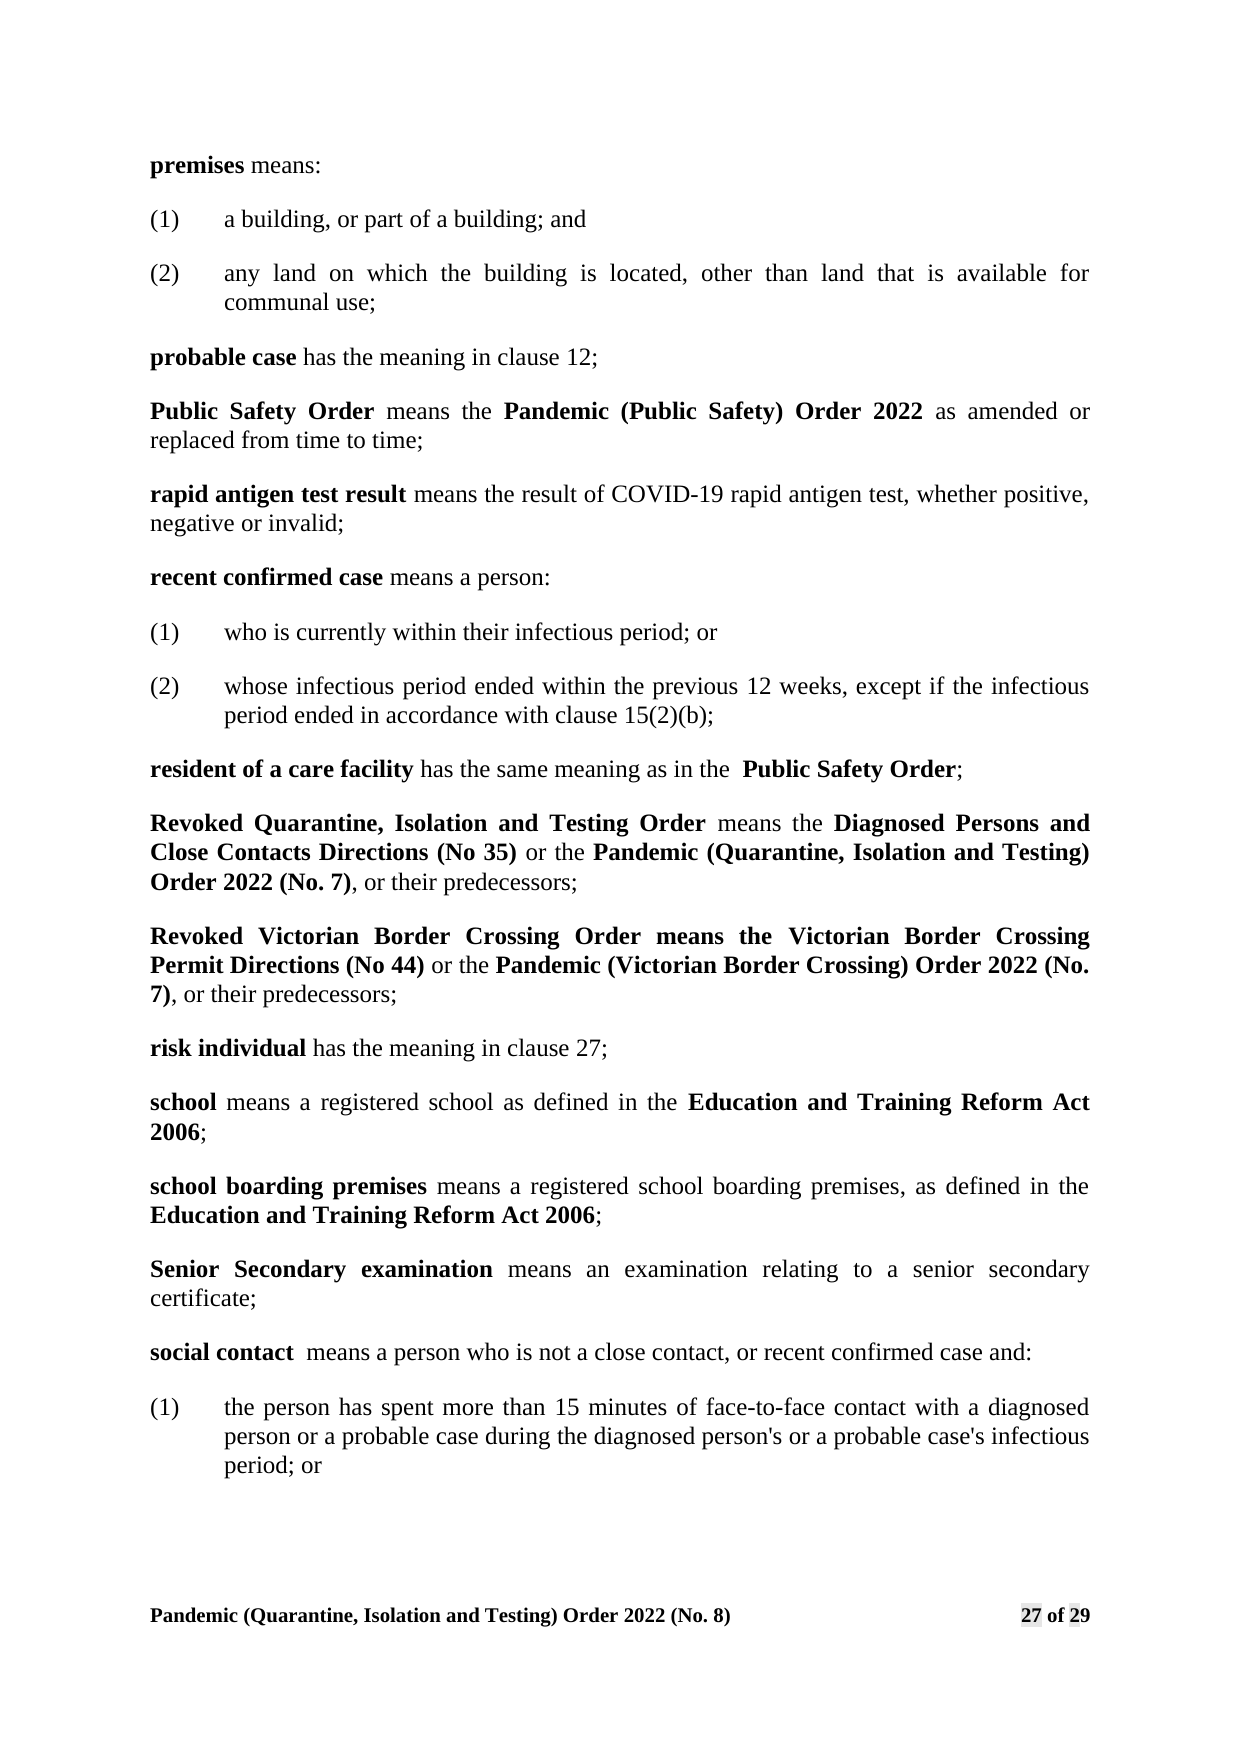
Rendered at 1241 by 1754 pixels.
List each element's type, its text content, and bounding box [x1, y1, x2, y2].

text premises means: [150, 150, 1090, 179]
text school means a registered school as defined in the Education and Training Reform Act 2006; [150, 1087, 1090, 1146]
text probable case has the meaning in clause 12; [150, 342, 1090, 371]
text social contact means a person who is not a close contact, or recent confirmed case and: [150, 1337, 1090, 1367]
text any land on which the building is located, other than land that is available for communal use; [150, 258, 1090, 317]
list the person has spent more than 15 minutes of face-to-face contact with a diagnosed person or a probable case during the diagnosed person's or a probable case's infectious period; or [150, 1392, 1090, 1479]
list who is currently within their infectious period; or [150, 617, 1090, 646]
text risk individual has the meaning in clause 27; [150, 1033, 1090, 1062]
text school boarding premises means a registered school boarding premises, as defined in the Education and Training Reform Act 2006; [150, 1171, 1090, 1229]
text resident of a care facility has the same meaning as in the Public Safety Order; [150, 754, 1090, 783]
text Public Safety Order means the Pandemic (Public Safety) Order 2022 as amended or replaced from time to time; [150, 396, 1090, 454]
list a building, or part of a building; and [150, 204, 1090, 233]
text Revoked Quarantine, Isolation and Testing Order means the Diagnosed Persons and Close Contacts Directions (No 35) or the Pandemic (Quarantine, Isolation and Testing) Order 2022 (No. 7), or their predecessors; [150, 808, 1090, 896]
text Senior Secondary examination means an examination relating to a senior secondary certificate; [150, 1254, 1090, 1312]
text recent confirmed case means a person: [150, 562, 1090, 592]
list whose infectious period ended within the previous 12 weeks, except if the infectious period ended in accordance with clause 15(2)(b); [150, 671, 1090, 729]
text rapid antigen test result means the result of COVID-19 rapid antigen test, whether positive, negative or invalid; [150, 479, 1090, 537]
text Revoked Victorian Border Crossing Order means the Victorian Border Crossing Permit Directions (No 44) or the Pandemic (Victorian Border Crossing) Order 2022 (No. 7), or their predecessors; [150, 921, 1090, 1008]
